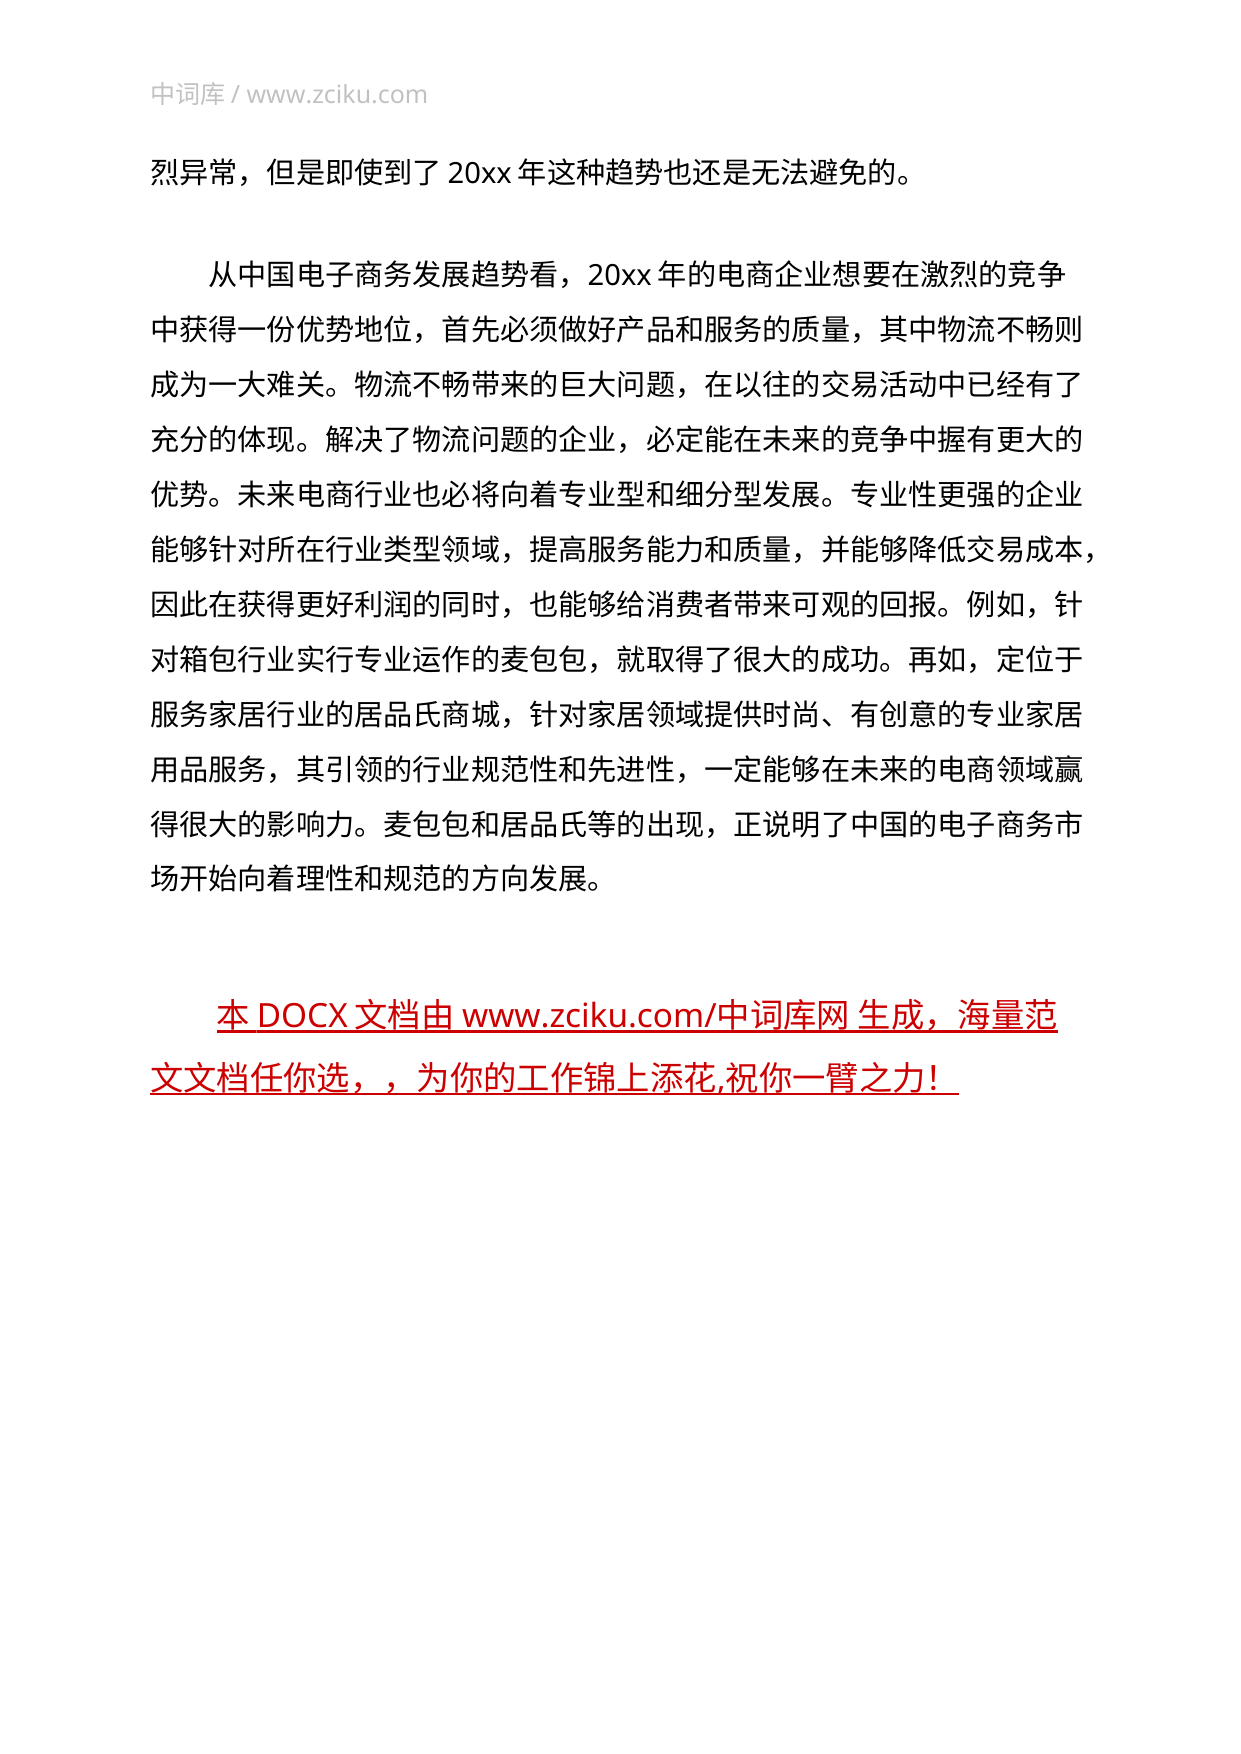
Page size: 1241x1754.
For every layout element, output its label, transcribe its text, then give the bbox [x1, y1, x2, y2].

text 本DOCX文档由 www.zciku.com/中词库网 生成，海量范文文档任你选，，为你的工作锦上添花,祝你一臂之力！ [150, 989, 1090, 1100]
text 从中国电子商务发展趋势看，20xx年的电商企业想要在激烈的竞争中获得一份优势地位，首先必须做好产品和服务的质量，其中物流不畅则成为一大难关。物流不畅带来的巨大问题，在以往的交易活动中已经有了充分的体现。解决了物流问题的企业，必定能在未来的竞争中握有更大的优势。未来电商行业也必将向着专业型和细分型发展。专业性更强的企业能够针对所在行业类型领域，提高服务能力和质量，并能够降低交易成本，因此在获得更好利润的同时，也能够给消费者带来可观的回报。例如，针对箱包行业实行专业运作的麦包包，就取得了很大的成功。再如，定位于服务家居行业的居品氏商城，针对家居领域提供时尚、有创意的专业家居用品服务，其引领的行业规范性和先进性，一定能够在未来的电商领域赢得很大的影响力。麦包包和居品氏等的出现，正说明了中国的电子商务市场开始向着理性和规范的方向发展。 [150, 252, 1090, 898]
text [150, 150, 1090, 192]
